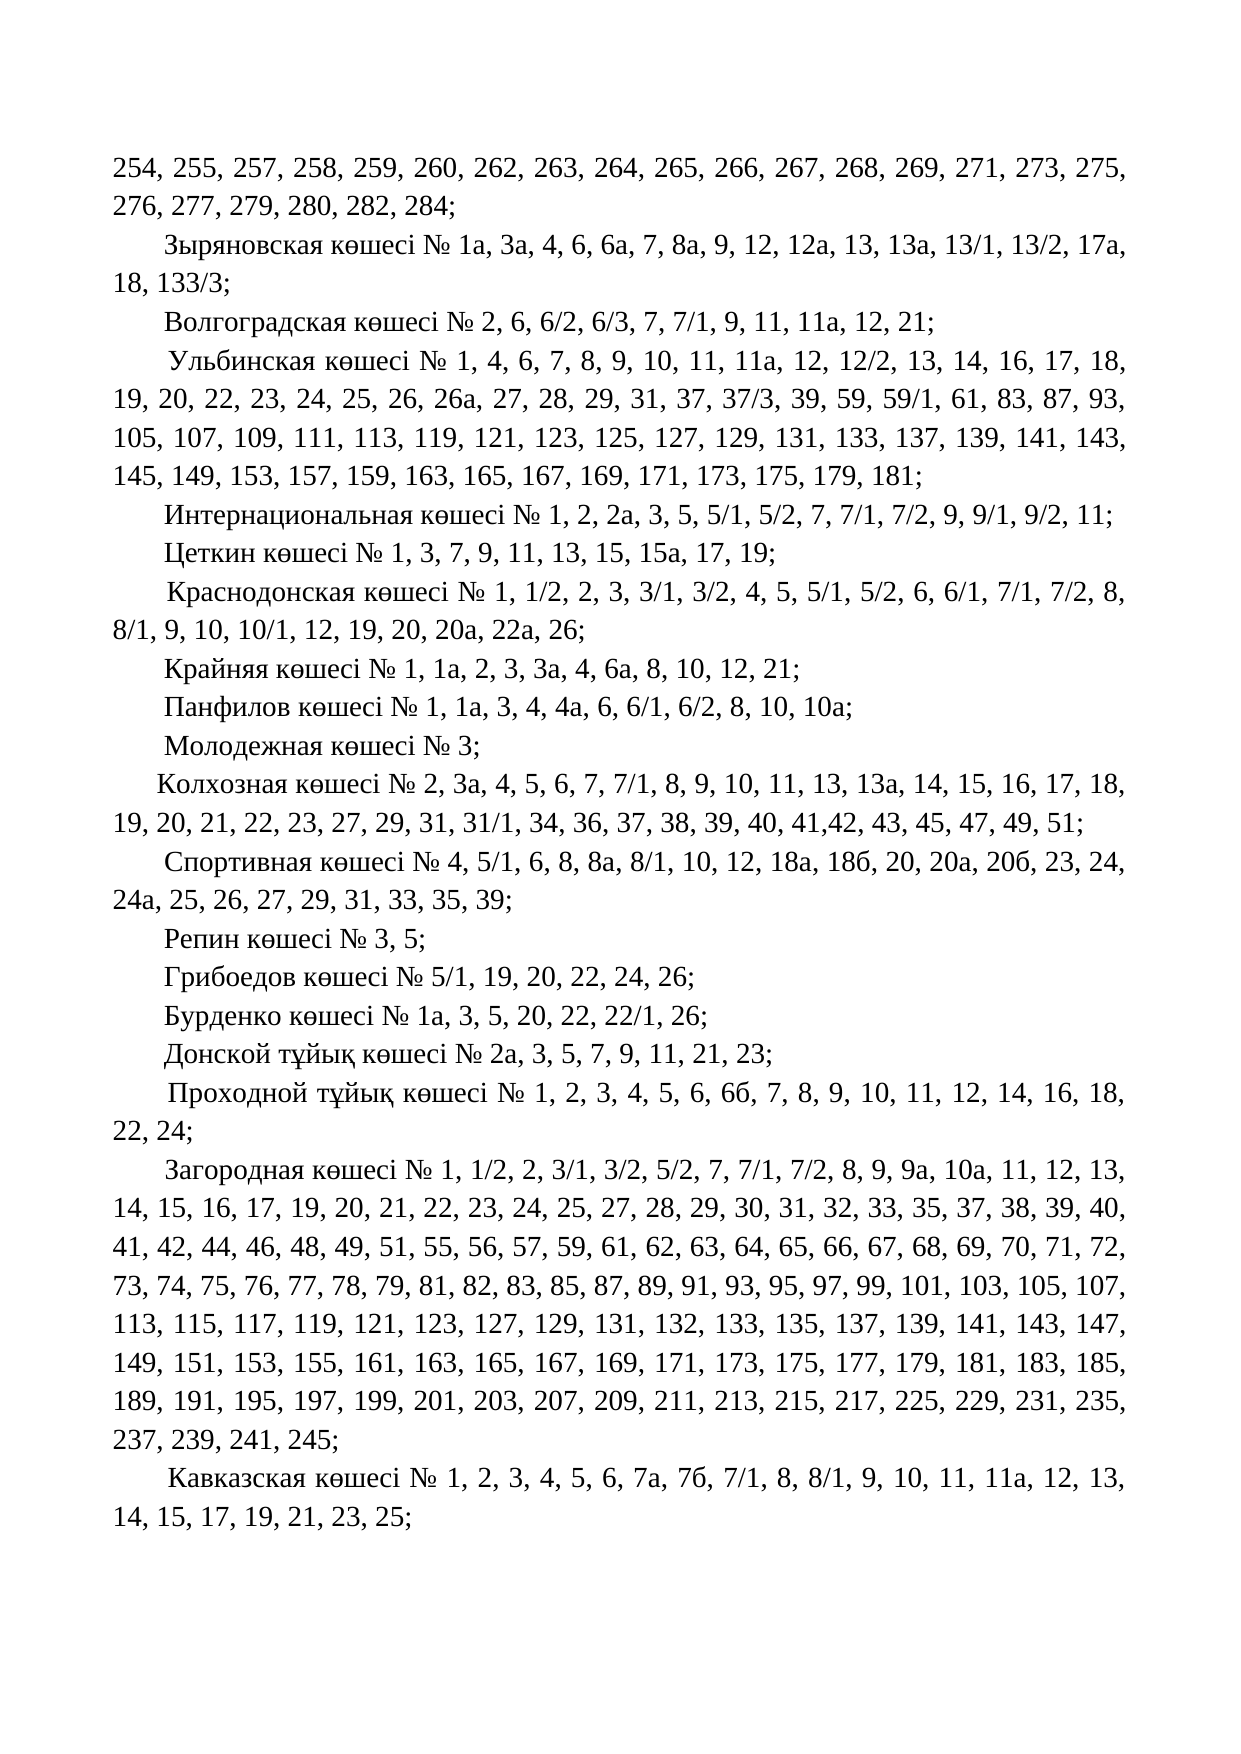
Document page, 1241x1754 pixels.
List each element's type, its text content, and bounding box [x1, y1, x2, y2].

text Молодежная көшесі № 3; [112, 728, 1128, 762]
text Спортивная көшесі № 4, 5/1, 6, 8, 8а, 8/1, 10, 12, 18а, 18б, 20, 20а, 20б, 23, 24, 24а, 25, 26, 27, 29, 31, 33, 35, 39; [112, 844, 1128, 916]
text Панфилов көшесі № 1, 1а, 3, 4, 4а, 6, 6/1, 6/2, 8, 10, 10а; [112, 689, 1128, 723]
text Краснодонская көшесі № 1, 1/2, 2, 3, 3/1, 3/2, 4, 5, 5/1, 5/2, 6, 6/1, 7/1, 7/2, 8, 8/1, 9, 10, 10/1, 12, 19, 20, 20а, 22а, 26; [112, 574, 1128, 646]
text Волгоградская көшесі № 2, 6, 6/2, 6/3, 7, 7/1, 9, 11, 11а, 12, 21; [112, 304, 1128, 338]
text Цеткин көшесі № 1, 3, 7, 9, 11, 13, 15, 15а, 17, 19; [112, 535, 1128, 569]
text Бурденко көшесі № 1а, 3, 5, 20, 22, 22/1, 26; [112, 998, 1128, 1031]
text Интернациональная көшесі № 1, 2, 2а, 3, 5, 5/1, 5/2, 7, 7/1, 7/2, 9, 9/1, 9/2, 11; [112, 497, 1128, 530]
text Ульбинская көшесі № 1, 4, 6, 7, 8, 9, 10, 11, 11а, 12, 12/2, 13, 14, 16, 17, 18, 19, 20, 22, 23, 24, 25, 26, 26а, 27, 28, 29, 31, 37, 37/3, 39, 59, 59/1, 61, 83, 87, 93, 105, 107, 109, 111, 113, 119, 121, 123, 125, 127, 129, 131, 133, 137, 139, 141, 143, 145, 149, 153, 157, 159, 163, 165, 167, 169, 171, 173, 175, 179, 181; [112, 343, 1128, 492]
text Грибоедов көшесі № 5/1, 19, 20, 22, 24, 26; [112, 959, 1128, 993]
text Репин көшесі № 3, 5; [112, 921, 1128, 954]
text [112, 150, 1128, 222]
text Колхозная көшесі № 2, 3а, 4, 5, 6, 7, 7/1, 8, 9, 10, 11, 13, 13а, 14, 15, 16, 17, 18, 19, 20, 21, 22, 23, 27, 29, 31, 31/1, 34, 36, 37, 38, 39, 40, 41,42, 43, 45, 47, 49, 51; [112, 767, 1128, 839]
text Зыряновская көшесі № 1а, 3а, 4, 6, 6а, 7, 8а, 9, 12, 12а, 13, 13а, 13/1, 13/2, 17а, 18, 133/3; [112, 227, 1128, 299]
text Кавказская көшесі № 1, 2, 3, 4, 5, 6, 7а, 7б, 7/1, 8, 8/1, 9, 10, 11, 11а, 12, 13, 14, 15, 17, 19, 21, 23, 25; [112, 1460, 1128, 1532]
text Проходной тұйық көшесі № 1, 2, 3, 4, 5, 6, 6б, 7, 8, 9, 10, 11, 12, 14, 16, 18, 22, 24; [112, 1075, 1128, 1147]
text Донской тұйық көшесі № 2а, 3, 5, 7, 9, 11, 21, 23; [112, 1036, 1128, 1070]
text Крайняя көшесі № 1, 1а, 2, 3, 3а, 4, 6а, 8, 10, 12, 21; [112, 651, 1128, 684]
text Загородная көшесі № 1, 1/2, 2, 3/1, 3/2, 5/2, 7, 7/1, 7/2, 8, 9, 9а, 10а, 11, 12, 13, 14, 15, 16, 17, 19, 20, 21, 22, 23, 24, 25, 27, 28, 29, 30, 31, 32, 33, 35, 37, 38, 39, 40, 41, 42, 44, 46, 48, 49, 51, 55, 56, 57, 59, 61, 62, 63, 64, 65, 66, 67, 68, 69, 70, 71, 72, 73, 74, 75, 76, 77, 78, 79, 81, 82, 83, 85, 87, 89, 91, 93, 95, 97, 99, 101, 103, 105, 107, 113, 115, 117, 119, 121, 123, 127, 129, 131, 132, 133, 135, 137, 139, 141, 143, 147, 149, 151, 153, 155, 161, 163, 165, 167, 169, 171, 173, 175, 177, 179, 181, 183, 185, 189, 191, 195, 197, 199, 201, 203, 207, 209, 211, 213, 215, 217, 225, 229, 231, 235, 237, 239, 241, 245; [112, 1152, 1128, 1455]
